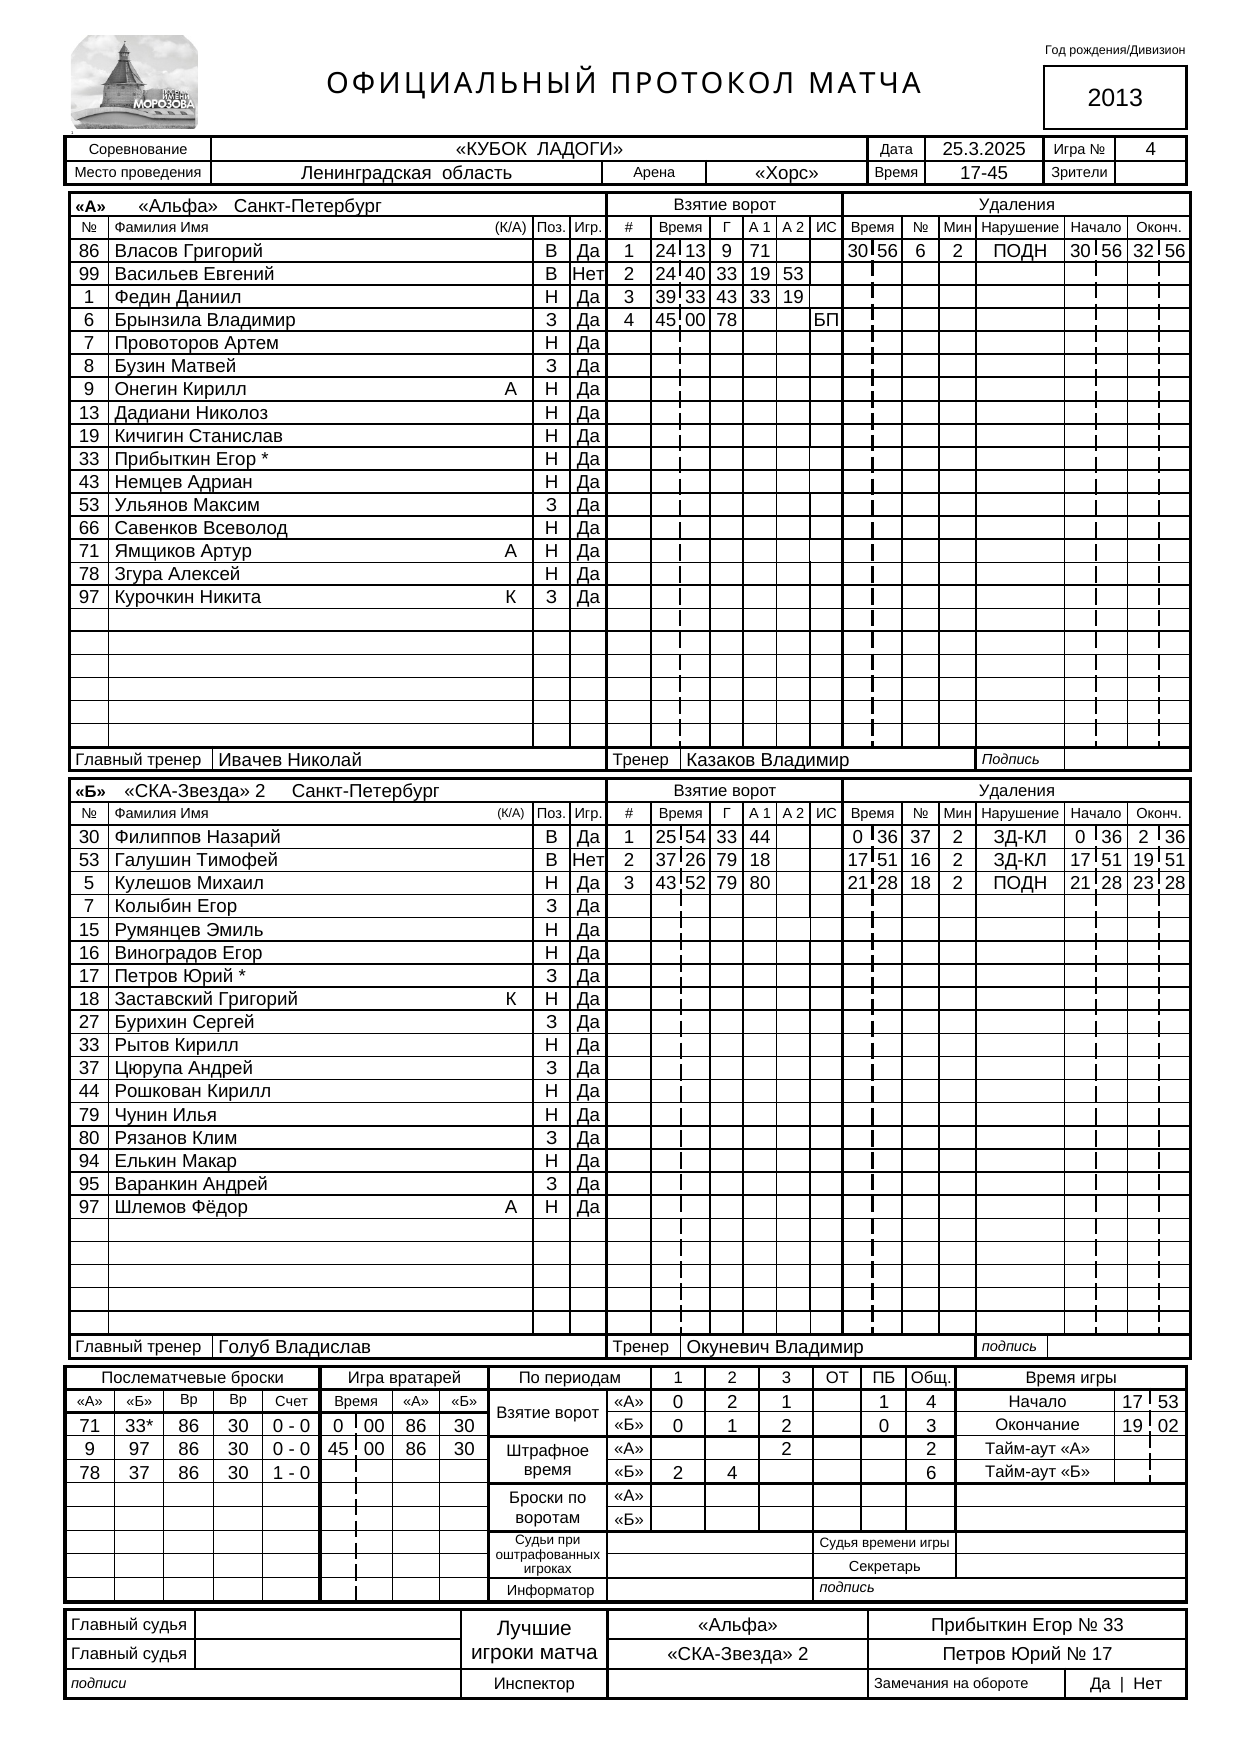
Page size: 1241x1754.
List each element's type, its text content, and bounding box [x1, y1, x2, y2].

table_cell 1 [760, 1391, 812, 1411]
table_cell З [534, 1057, 569, 1079]
table_cell [1159, 1103, 1189, 1125]
table_cell Нет [571, 263, 605, 284]
table_header Год рождения/Дивизион [1044, 35, 1186, 64]
table_cell [1096, 1057, 1127, 1079]
table_cell [940, 1265, 975, 1287]
table_cell [903, 517, 938, 538]
table_cell Г [711, 803, 742, 824]
table_cell Главный судья [67, 1640, 194, 1667]
table_cell [903, 1173, 938, 1194]
table_cell 43 [652, 872, 681, 894]
table_cell 19 [777, 286, 809, 307]
table_cell [1128, 402, 1159, 423]
table_cell [1128, 1242, 1159, 1264]
table_cell [1115, 1436, 1150, 1458]
table_cell [811, 1080, 841, 1102]
table_cell [777, 1196, 809, 1217]
table_cell [811, 724, 841, 746]
table_cell [489, 826, 532, 847]
table_cell [873, 1312, 901, 1333]
table_cell [777, 849, 809, 871]
table_cell [873, 471, 901, 492]
table_cell 00 [356, 1436, 392, 1458]
table_cell [903, 988, 938, 1009]
table_cell [777, 1103, 809, 1125]
table_cell [1128, 655, 1159, 676]
table_header Соревнование [67, 138, 210, 160]
table_cell [680, 517, 709, 538]
table_cell [1096, 1103, 1127, 1125]
table_cell [811, 1011, 841, 1032]
table_cell 30 [440, 1414, 487, 1435]
table_cell [977, 655, 1064, 676]
table_cell [711, 332, 742, 353]
table_cell [744, 1312, 776, 1333]
table_cell [1128, 378, 1159, 400]
table_cell [873, 1196, 901, 1217]
table_cell [1065, 1288, 1096, 1310]
table_cell 15 [71, 918, 108, 940]
table_cell [811, 1196, 841, 1217]
table_cell [608, 563, 650, 584]
table_cell [489, 1219, 532, 1241]
table_cell [680, 563, 709, 584]
table_cell Г [711, 217, 742, 238]
table_cell [1065, 1196, 1096, 1217]
table_cell [1116, 162, 1185, 183]
table_cell [873, 1127, 901, 1148]
table_cell [681, 1196, 709, 1217]
table_cell [777, 701, 809, 722]
table_cell [1096, 1034, 1127, 1056]
table_cell [977, 332, 1064, 353]
table_cell [393, 1531, 439, 1553]
table_cell 4 [706, 1460, 758, 1482]
table_cell «Б» [608, 1507, 650, 1529]
table_cell [711, 1127, 742, 1148]
table_cell [1128, 1127, 1159, 1148]
table_cell К [488, 586, 532, 607]
table_cell Да [571, 240, 605, 261]
table_cell 2 [940, 872, 975, 894]
table_cell [777, 1288, 809, 1310]
table_cell [652, 332, 680, 353]
table_cell [488, 471, 532, 492]
table_cell [1128, 425, 1159, 446]
table_cell [811, 1312, 841, 1333]
table_cell Тайм-аут «А» [957, 1436, 1114, 1458]
table_cell [164, 1531, 213, 1553]
table_cell [1096, 263, 1127, 284]
table_header Общ. [907, 1368, 954, 1388]
table_cell [711, 402, 742, 423]
table_cell [681, 1011, 709, 1032]
table_cell [652, 942, 681, 963]
table_cell Да [571, 286, 605, 307]
table_cell [571, 678, 605, 699]
table_cell [393, 1554, 439, 1577]
table_cell [977, 724, 1064, 746]
table_cell 17 [71, 965, 108, 986]
table_cell [1096, 965, 1127, 986]
table_cell 7 [71, 895, 108, 917]
table_cell [844, 1057, 872, 1079]
table_cell 9 [71, 378, 108, 400]
table_cell [811, 517, 841, 538]
table_cell № [71, 217, 108, 238]
table_cell З [534, 1127, 569, 1148]
table_cell [903, 540, 938, 561]
table_cell [1065, 1127, 1096, 1148]
table_cell [903, 1219, 938, 1241]
table_cell [811, 240, 841, 261]
table_cell [977, 471, 1064, 492]
table_cell [1128, 494, 1159, 515]
table_header «Альфа» [609, 1611, 867, 1638]
table_cell Да [571, 540, 605, 561]
table_cell [652, 632, 680, 653]
table_cell [903, 1312, 938, 1333]
table_cell [940, 655, 975, 676]
table_cell [489, 1103, 532, 1125]
picture [70, 35, 198, 129]
table_cell [977, 309, 1064, 330]
table_cell 53 [71, 849, 108, 871]
table_cell [489, 1011, 532, 1032]
table_header «КУБОК ЛАДОГИ» [212, 138, 866, 160]
table_cell [356, 1483, 392, 1506]
table_cell [814, 1391, 860, 1411]
table_cell [1065, 1265, 1096, 1287]
table_cell [873, 1242, 901, 1264]
table_cell [873, 1150, 901, 1171]
table_cell [1159, 1011, 1189, 1032]
table_cell [322, 1554, 356, 1577]
table_cell [1128, 895, 1159, 917]
table_cell 33 [71, 448, 108, 469]
table_cell [681, 1127, 709, 1148]
table_cell ‌ [608, 1554, 812, 1577]
table_cell [977, 494, 1064, 515]
table_cell [263, 1578, 318, 1600]
table_cell [440, 1578, 487, 1600]
table_cell [903, 1242, 938, 1264]
table_cell [214, 1531, 262, 1553]
table_cell З [534, 309, 569, 330]
table_cell [571, 1265, 605, 1287]
table_cell [903, 678, 938, 699]
table_cell Немцев Адриан [109, 471, 488, 492]
table_cell [711, 1265, 742, 1287]
table_cell [109, 1242, 488, 1264]
table_cell [67, 1507, 114, 1529]
table_cell [680, 586, 709, 607]
table_cell 30 [440, 1436, 487, 1458]
table_cell [652, 965, 681, 986]
table_cell 71 [67, 1414, 114, 1435]
table_cell 30 [71, 826, 108, 847]
table_cell Главный тренер [71, 1336, 212, 1357]
table_cell [777, 1034, 809, 1056]
table_cell [1159, 965, 1189, 986]
table_cell [940, 895, 975, 917]
table_cell [903, 494, 938, 515]
table_cell [903, 895, 938, 917]
table_cell [873, 263, 901, 284]
table_cell З [534, 1011, 569, 1032]
table_cell 8 [71, 355, 108, 376]
table_cell [67, 1554, 114, 1577]
table_cell 44 [744, 826, 776, 847]
table_cell [680, 678, 709, 699]
table_cell 51 [1096, 849, 1127, 871]
table_cell [608, 332, 650, 353]
table_cell [873, 540, 901, 561]
table_cell [652, 355, 680, 376]
table_cell [608, 355, 650, 376]
table_header 2 [706, 1368, 758, 1388]
table_cell [777, 540, 809, 561]
table_cell [977, 1312, 1064, 1333]
table_cell [844, 632, 872, 653]
table_cell Да [571, 471, 605, 492]
table_cell [977, 402, 1064, 423]
table_cell [681, 1288, 709, 1310]
table_cell [744, 678, 776, 699]
table_cell [903, 609, 938, 630]
table_cell [356, 1531, 392, 1553]
table_cell [681, 918, 709, 940]
table_cell [489, 918, 532, 940]
table_cell [1159, 471, 1189, 492]
table_header Дата [869, 138, 924, 160]
table_cell [489, 1034, 532, 1056]
table_cell [903, 1265, 938, 1287]
table_cell 6 [903, 240, 938, 261]
table_cell [903, 1057, 938, 1079]
table_header ПБ [862, 1368, 905, 1388]
table_cell [873, 309, 901, 330]
table_cell [844, 425, 872, 446]
table_cell 7 [71, 332, 108, 353]
table_cell «А» [393, 1391, 439, 1411]
table_cell [903, 724, 938, 746]
table_cell 4 [907, 1391, 954, 1411]
table_cell 36 [873, 826, 901, 847]
table_cell [608, 632, 650, 653]
table_cell 94 [71, 1150, 108, 1171]
table_cell Н [534, 540, 569, 561]
table_cell [1128, 678, 1159, 699]
table_cell [652, 1080, 681, 1102]
table_cell 86 [164, 1460, 213, 1482]
table_cell [940, 724, 975, 746]
table_cell Да [571, 1103, 605, 1125]
table_cell [744, 701, 776, 722]
table_cell «Б» [115, 1391, 163, 1411]
table_cell [977, 1173, 1064, 1194]
table_cell [1096, 309, 1127, 330]
table_cell [844, 563, 872, 584]
table_cell [1096, 655, 1127, 676]
table_cell 51 [1159, 849, 1189, 871]
table_cell [977, 425, 1064, 446]
table_cell Галушин Тимофей [109, 849, 488, 871]
table_cell [811, 609, 841, 630]
table_cell Поз. [534, 803, 569, 824]
table_header «Б» «СКА-Звезда» 2 Санкт-Петербург [71, 780, 605, 801]
table_cell [164, 1554, 213, 1577]
table_cell [571, 1288, 605, 1310]
table_cell [811, 332, 841, 353]
table_cell [115, 1531, 163, 1553]
table_cell [1159, 286, 1189, 307]
table_cell [608, 378, 650, 400]
table_cell Да [571, 586, 605, 607]
table_cell ‌ [1065, 749, 1189, 769]
table_cell [811, 1103, 841, 1125]
table_cell [71, 701, 108, 722]
table_cell [1159, 632, 1189, 653]
table_cell [1065, 540, 1096, 561]
table_cell [1096, 1173, 1127, 1194]
table_cell [844, 655, 872, 676]
table_cell Виноградов Егор [109, 942, 488, 963]
table_cell 18 [71, 988, 108, 1009]
table_cell [744, 471, 776, 492]
table_cell [488, 632, 532, 653]
table_cell [940, 1219, 975, 1241]
table_cell 0 [652, 1412, 704, 1435]
table_cell [608, 942, 650, 963]
table_cell [777, 563, 809, 584]
table_cell [652, 988, 681, 1009]
table_cell [263, 1554, 318, 1577]
table_cell [1159, 1034, 1189, 1056]
table_cell [1159, 1150, 1189, 1171]
table_cell [1128, 918, 1159, 940]
table_cell [488, 240, 532, 261]
table_header [196, 1611, 460, 1638]
table_cell [777, 609, 809, 630]
table_header 1 [652, 1368, 704, 1388]
table_cell [903, 425, 938, 446]
table_cell [811, 494, 841, 515]
table_cell Зрители [1045, 162, 1114, 183]
table_cell [777, 332, 809, 353]
table_cell [1065, 471, 1096, 492]
table_cell [744, 988, 776, 1009]
table_cell 3 [608, 286, 650, 307]
table_cell [903, 1150, 938, 1171]
table_cell [488, 655, 532, 676]
table_cell [440, 1507, 487, 1529]
table_cell [811, 1150, 841, 1171]
table_cell 1 [706, 1412, 758, 1435]
table_cell [711, 1103, 742, 1125]
table_cell 3 [608, 872, 650, 894]
table_cell [1065, 918, 1096, 940]
table_header 3 [760, 1368, 812, 1388]
table_cell Инспектор [462, 1670, 606, 1697]
table_cell [811, 263, 841, 284]
table_cell Да [571, 448, 605, 469]
table_cell [1159, 988, 1189, 1009]
table_cell [903, 402, 938, 423]
table_cell [744, 655, 776, 676]
table_cell [744, 1196, 776, 1217]
table_cell [811, 378, 841, 400]
table_cell [489, 1242, 532, 1264]
table_cell Бузин Матвей [109, 355, 488, 376]
table_cell 80 [71, 1127, 108, 1148]
table_cell [744, 402, 776, 423]
table_cell [214, 1578, 262, 1600]
table_cell [440, 1554, 487, 1577]
table_cell [744, 1265, 776, 1287]
table_cell [681, 942, 709, 963]
table_cell [1159, 563, 1189, 584]
table_cell [681, 1265, 709, 1287]
table_cell [1159, 1080, 1189, 1102]
table_cell [489, 1150, 532, 1171]
table_cell [940, 942, 975, 963]
table_cell [811, 563, 841, 584]
table_cell 4 [608, 309, 650, 330]
table_cell [488, 332, 532, 353]
table_cell Фамилия Имя [109, 803, 488, 824]
table_cell [489, 895, 532, 917]
table_cell [977, 701, 1064, 722]
table_cell [214, 1507, 262, 1529]
table_cell [322, 1460, 356, 1482]
table_cell подпись [977, 1336, 1047, 1357]
table_cell [711, 678, 742, 699]
table_cell [608, 1219, 650, 1241]
table_cell Да [571, 563, 605, 584]
table_cell «Б» [440, 1391, 487, 1411]
table_cell [680, 332, 709, 353]
table_cell [681, 1057, 709, 1079]
table_cell [903, 309, 938, 330]
table_cell [571, 701, 605, 722]
table_cell 21 [1065, 872, 1096, 894]
table_cell [680, 425, 709, 446]
table_cell Курочкин Никита [109, 586, 488, 607]
table_header [65, 35, 70, 128]
table_cell [1159, 540, 1189, 561]
table_cell 43 [711, 286, 742, 307]
table_cell Н [534, 1196, 569, 1217]
table_cell [571, 655, 605, 676]
table_cell 37 [71, 1057, 108, 1079]
table_cell [873, 609, 901, 630]
table_cell [844, 1242, 872, 1264]
table_cell [1159, 1196, 1189, 1217]
table_cell [810, 471, 841, 492]
table_cell [1096, 540, 1127, 561]
table_cell [608, 425, 650, 446]
table_cell [1150, 1460, 1185, 1482]
table_cell [977, 1011, 1064, 1032]
table_cell [488, 563, 532, 584]
table_cell [844, 494, 872, 515]
table_cell [711, 895, 742, 917]
table_cell [534, 1288, 569, 1310]
table_cell [873, 355, 901, 376]
table_header По периодам [490, 1368, 650, 1388]
table_cell Власов Григорий [109, 240, 488, 261]
table_cell [440, 1460, 487, 1482]
table_cell Петров Юрий * [109, 965, 488, 986]
table_cell [164, 1507, 213, 1529]
table_cell [489, 849, 532, 871]
table_cell [814, 1460, 860, 1482]
table_cell [940, 988, 975, 1009]
table_cell Тайм-аут «Б» [957, 1460, 1114, 1482]
table_cell 71 [71, 540, 108, 561]
table_cell [681, 1242, 709, 1264]
table_cell 1 [71, 286, 108, 307]
table_cell 6 [907, 1460, 954, 1482]
table_cell [977, 1196, 1064, 1217]
table_cell [844, 895, 872, 917]
table_cell [844, 1312, 872, 1333]
table_cell Н [534, 1103, 569, 1125]
table_cell [744, 517, 776, 538]
table_cell [680, 402, 709, 423]
table_cell [873, 1057, 901, 1079]
table_cell 33* [115, 1414, 163, 1435]
table_cell «Хорс» [707, 162, 866, 183]
table_cell [608, 494, 650, 515]
table_cell 2 [907, 1438, 954, 1458]
table_cell [903, 355, 938, 376]
table_cell Да [571, 517, 605, 538]
table_header Игра вратарей [322, 1368, 487, 1388]
table_cell [1065, 942, 1096, 963]
table_cell [1159, 1173, 1189, 1194]
table_cell [488, 263, 532, 284]
table_cell [1096, 286, 1127, 307]
table_cell [1096, 563, 1127, 584]
table_cell (К/А) [488, 217, 532, 238]
table_cell [940, 965, 975, 986]
table_cell [1159, 942, 1189, 963]
table_cell [71, 609, 108, 630]
table_cell 0 - 0 [263, 1414, 318, 1435]
table_cell [940, 471, 975, 492]
table_cell [711, 965, 742, 986]
table_cell [1065, 263, 1096, 284]
table_cell [873, 425, 901, 446]
table_cell [811, 1034, 841, 1056]
table_cell [844, 263, 872, 284]
table_header 25.3.2025 [926, 138, 1042, 160]
table_cell [608, 965, 650, 986]
table_cell [652, 563, 680, 584]
table_cell [652, 895, 681, 917]
table_cell 78 [71, 563, 108, 584]
table_header ОФИЦИАЛЬНЫЙ ПРОТОКОЛ МАТЧА [204, 35, 1043, 128]
table_cell Заставский Григорий [109, 988, 488, 1009]
table_cell Ямщиков Артур [109, 540, 488, 561]
table_cell [873, 942, 901, 963]
table_cell [977, 563, 1064, 584]
table_cell [680, 471, 709, 492]
table_cell [1065, 402, 1096, 423]
table_cell [608, 402, 650, 423]
table_cell 79 [711, 872, 742, 894]
table_cell 78 [711, 309, 742, 330]
table_cell [1065, 1219, 1096, 1241]
table_cell [1128, 942, 1159, 963]
table_cell [940, 609, 975, 630]
table_cell [109, 655, 488, 676]
table_cell [873, 965, 901, 986]
table_cell [1065, 655, 1096, 676]
table_cell З [534, 1173, 569, 1194]
table_cell [109, 1312, 488, 1333]
table_cell [744, 1150, 776, 1171]
table_cell Н [534, 402, 569, 423]
table_cell [977, 1150, 1064, 1171]
table_cell ‌ [957, 1507, 1185, 1529]
table_cell [1128, 1103, 1159, 1125]
table_cell [1128, 965, 1159, 986]
table_header Игра № [1045, 138, 1114, 160]
table_cell [814, 1507, 860, 1529]
table_cell [1065, 1242, 1096, 1264]
table_cell [777, 471, 809, 492]
table_cell 80 [744, 872, 776, 894]
table_cell 19 [71, 425, 108, 446]
table_cell Да [571, 494, 605, 515]
table_cell [680, 378, 709, 400]
table_cell [1159, 309, 1189, 330]
table_cell З [534, 586, 569, 607]
table_cell [810, 448, 841, 469]
table_cell 19 [744, 263, 776, 284]
table_cell «А» [67, 1391, 114, 1411]
table_cell 2 [940, 240, 975, 261]
table_cell [1128, 563, 1159, 584]
table_cell [777, 942, 809, 963]
table_cell ИС [811, 803, 841, 824]
table_cell [608, 1242, 650, 1264]
table_cell Н [534, 988, 569, 1009]
table_cell [903, 1080, 938, 1102]
table_cell [777, 1312, 810, 1333]
table_cell [977, 1242, 1064, 1264]
table_cell 36 [1096, 826, 1127, 847]
table_cell Да [571, 402, 605, 423]
table_cell [67, 1578, 114, 1600]
table_cell [652, 1507, 704, 1529]
table_cell [534, 701, 569, 722]
table_cell [1159, 1312, 1189, 1333]
table_cell Петров Юрий № 17 [869, 1640, 1185, 1667]
table_cell [608, 895, 650, 917]
table_cell [1096, 1265, 1127, 1287]
table_cell [488, 425, 532, 446]
table_cell [711, 701, 742, 722]
table_cell 40 [680, 263, 709, 284]
table_cell [1096, 1196, 1127, 1217]
table_cell [652, 378, 680, 400]
table_cell [873, 448, 901, 469]
table_cell Время [322, 1391, 392, 1411]
table_cell Игр. [571, 803, 605, 824]
table_cell В [534, 263, 569, 284]
table_cell 2 [760, 1438, 812, 1458]
table_cell [115, 1554, 163, 1577]
table_cell [488, 309, 532, 330]
table_cell Н [534, 563, 569, 584]
table_cell [608, 678, 650, 699]
table_cell [810, 540, 841, 561]
table_cell [1096, 517, 1127, 538]
table_cell [711, 632, 742, 653]
table_cell [534, 1219, 569, 1241]
table_cell 30 [214, 1460, 262, 1482]
table_cell 53 [777, 263, 809, 284]
table_cell [711, 1080, 742, 1102]
table_cell [1096, 724, 1127, 746]
table_cell [109, 1288, 488, 1310]
table_cell [1128, 632, 1159, 653]
table_cell [1065, 586, 1096, 607]
table_cell Арена [603, 162, 705, 183]
table_cell [844, 309, 872, 330]
table_cell Вр «Б» [214, 1391, 262, 1411]
table_cell [744, 1242, 776, 1264]
table_cell [760, 1460, 812, 1482]
table_cell Тренер [608, 749, 680, 769]
table_cell [1159, 655, 1189, 676]
table_cell [957, 1533, 1185, 1553]
table_cell [940, 425, 975, 446]
table_cell 21 [844, 872, 872, 894]
table_cell [608, 1011, 650, 1032]
table_cell Н [534, 517, 569, 538]
table_cell [873, 563, 901, 584]
table_header Послематчевые броски [67, 1368, 318, 1388]
table_cell [940, 540, 975, 561]
table_header 4 [1116, 138, 1185, 160]
table_cell [608, 988, 650, 1009]
table_cell [903, 586, 938, 607]
table_cell [109, 632, 488, 653]
table_cell [71, 678, 108, 699]
table_cell [811, 872, 841, 894]
table_cell [903, 471, 938, 492]
table_cell подпись ‌ [814, 1579, 1185, 1600]
table_cell 51 [873, 849, 901, 871]
table_cell 17 [844, 849, 872, 871]
table_cell 79 [711, 849, 742, 871]
table_cell Время [652, 217, 709, 238]
table_cell [109, 1265, 488, 1287]
table_cell [1065, 309, 1096, 330]
table_cell ИС [811, 217, 841, 238]
table_cell [1128, 701, 1159, 722]
table_cell А [489, 1196, 532, 1217]
table_cell Взятие ворот [490, 1391, 606, 1435]
table_cell [744, 540, 776, 561]
table_cell [777, 1057, 809, 1079]
table_cell [777, 988, 809, 1009]
table_cell Да | Нет [1066, 1670, 1185, 1697]
table_cell [489, 872, 532, 894]
table_cell З [534, 355, 569, 376]
table_cell Да [571, 965, 605, 986]
table_cell [652, 1265, 681, 1287]
table_cell Замечания на обороте [869, 1670, 1064, 1697]
table_cell [534, 1265, 569, 1287]
table_cell Нарушение [977, 803, 1064, 824]
table_cell 19 [1128, 849, 1159, 871]
table_cell З [534, 965, 569, 986]
table_cell [844, 378, 872, 400]
table_cell К [489, 988, 532, 1009]
table_cell [873, 586, 901, 607]
table_cell [1096, 918, 1127, 940]
table_cell Бурихин Сергей [109, 1011, 488, 1032]
table_cell [652, 1438, 704, 1458]
table_cell [652, 402, 680, 423]
table_cell [873, 332, 901, 353]
table_cell Нарушение [977, 217, 1064, 238]
table_cell [777, 1127, 809, 1148]
table_cell [873, 678, 901, 699]
table_cell [977, 1127, 1064, 1148]
table_cell [489, 1057, 532, 1079]
table_cell Н [534, 286, 569, 307]
table_cell 18 [903, 872, 938, 894]
table_cell [844, 1150, 872, 1171]
table_cell Филиппов Назарий [109, 826, 488, 847]
table_cell ПОДН [977, 872, 1064, 894]
table_cell [1128, 609, 1159, 630]
table_cell [873, 1288, 901, 1310]
table_cell [811, 655, 841, 676]
table_cell 45 [652, 309, 680, 330]
table_cell [322, 1578, 356, 1600]
table_cell Рошкован Кирилл [109, 1080, 488, 1102]
table_header Прибыткин Егор № 33 [869, 1611, 1185, 1638]
table_header Взятие ворот [608, 194, 841, 215]
table_cell А 2 [777, 217, 809, 238]
table_cell [711, 1150, 742, 1171]
table_cell [977, 517, 1064, 538]
table_cell [608, 655, 650, 676]
table_cell 0 [862, 1412, 905, 1435]
table_cell [680, 448, 709, 469]
table_cell Голуб Владислав [213, 1336, 605, 1357]
table_cell 66 [71, 517, 108, 538]
table_cell [903, 332, 938, 353]
table_cell [940, 1312, 975, 1333]
table_cell Да [571, 1057, 605, 1079]
table_cell [488, 609, 532, 630]
table_cell Н [534, 942, 569, 963]
table_cell [744, 1011, 776, 1032]
table_cell Шлемов Фёдор [109, 1196, 488, 1217]
table_cell Федин Даниил [109, 286, 488, 307]
table_cell Место проведения [67, 162, 210, 183]
table_cell [652, 1219, 681, 1241]
table_cell [1096, 471, 1127, 492]
table_cell 2 [940, 826, 975, 847]
table_cell [711, 425, 742, 446]
table_cell [71, 724, 108, 746]
table_cell [488, 701, 532, 722]
table_cell [1128, 1080, 1159, 1102]
table_cell [1128, 586, 1159, 607]
table_cell [71, 655, 108, 676]
table_cell [977, 540, 1064, 561]
table_cell ‌ [608, 1579, 812, 1600]
table_cell Колыбин Егор [109, 895, 488, 917]
table_cell # [608, 217, 650, 238]
table_cell 2 [608, 263, 650, 284]
table_cell Да [571, 942, 605, 963]
table_cell [109, 609, 488, 630]
table_cell [903, 1127, 938, 1148]
table_cell Время [869, 162, 924, 183]
table_cell 2 [652, 1460, 704, 1482]
table_cell [652, 701, 680, 722]
table_cell [680, 355, 709, 376]
table_cell [903, 448, 938, 469]
table_header ОТ [814, 1368, 860, 1388]
table_cell Рязанов Клим [109, 1127, 488, 1148]
table_cell [681, 1219, 709, 1241]
table_cell [571, 724, 605, 746]
table_cell [652, 1288, 681, 1310]
table_cell [109, 678, 488, 699]
table_cell [711, 609, 742, 630]
table_cell [652, 918, 681, 940]
table_cell [844, 1127, 872, 1148]
table_cell [940, 701, 975, 722]
table_cell [1065, 355, 1096, 376]
table_cell [164, 1578, 213, 1600]
table_cell [1096, 1312, 1127, 1333]
table_cell 17 [1115, 1391, 1150, 1411]
table_cell 45 [322, 1436, 356, 1458]
table_cell [1065, 425, 1096, 446]
table_cell [977, 988, 1064, 1009]
table_cell [977, 1103, 1064, 1125]
table_cell [873, 517, 901, 538]
table_cell Чунин Илья [109, 1103, 488, 1125]
table_cell [1096, 378, 1127, 400]
table_cell [1128, 332, 1159, 353]
table_cell Время [652, 803, 709, 824]
table_cell Кичигин Станислав [109, 425, 488, 446]
table_cell [903, 1103, 938, 1125]
table_cell [977, 378, 1064, 400]
table_cell 37 [903, 826, 938, 847]
table_cell [777, 494, 809, 515]
table_cell [977, 1219, 1064, 1241]
table_cell 25 [652, 826, 681, 847]
table_cell Н [534, 918, 569, 940]
table_cell Да [571, 988, 605, 1009]
table_cell [811, 586, 841, 607]
table_cell [711, 1219, 742, 1241]
table_cell ЗД-КЛ [977, 826, 1064, 847]
table_cell [1128, 1150, 1159, 1171]
table_cell Н [534, 448, 569, 469]
table_cell [1128, 517, 1159, 538]
table_cell [534, 609, 569, 630]
table_cell [440, 1531, 487, 1553]
table_cell [1065, 1173, 1096, 1194]
table_cell [903, 263, 938, 284]
table_cell [652, 517, 680, 538]
table_cell [1065, 988, 1096, 1009]
table_cell [760, 1485, 812, 1506]
table_cell Вр «А» [164, 1391, 213, 1411]
table_cell [873, 701, 901, 722]
table_cell [977, 632, 1064, 653]
table_cell [977, 448, 1064, 469]
table_cell [977, 1034, 1064, 1056]
table_cell [744, 632, 776, 653]
table_cell 13 [680, 240, 709, 261]
table_cell # [608, 803, 650, 824]
table_cell [814, 1438, 860, 1458]
table_cell [67, 1483, 114, 1506]
table_cell [744, 1103, 776, 1125]
table_cell 2013 [1045, 67, 1185, 128]
table_cell [873, 724, 901, 746]
table_cell 30 [1065, 240, 1096, 261]
table_cell [1065, 1150, 1096, 1171]
table_cell [844, 701, 872, 722]
table_cell [844, 942, 872, 963]
table_cell [811, 402, 841, 423]
table_cell «А» [608, 1438, 650, 1458]
table_cell [608, 918, 650, 940]
table_cell [940, 263, 975, 284]
table_cell [777, 448, 809, 469]
table_cell [706, 1485, 758, 1506]
table_cell [744, 1173, 776, 1194]
table_cell [777, 655, 809, 676]
table_cell [1096, 609, 1127, 630]
table_cell [571, 1312, 605, 1333]
table_cell [977, 355, 1064, 376]
table_cell [1128, 1265, 1159, 1287]
table_cell [1096, 701, 1127, 722]
table_cell [356, 1460, 392, 1482]
table_cell ‌ [608, 1533, 812, 1553]
table_cell [777, 240, 809, 261]
table_cell 53 [71, 494, 108, 515]
table_cell [940, 1288, 975, 1310]
table_cell [608, 471, 650, 492]
table_cell (К/А) [489, 803, 532, 824]
table_cell [1065, 1034, 1096, 1056]
table_cell [873, 895, 901, 917]
table_cell [652, 471, 680, 492]
table_cell [777, 355, 809, 376]
table_cell [711, 563, 742, 584]
table_cell Да [571, 872, 605, 894]
table_cell Мин [940, 217, 975, 238]
table_cell [744, 1288, 776, 1310]
table_cell [811, 849, 841, 871]
table_cell Счет [263, 1391, 318, 1411]
table_cell [940, 378, 975, 400]
table_cell [1159, 895, 1189, 917]
table_cell [571, 609, 605, 630]
table_cell [1096, 942, 1127, 963]
table_cell 0 [1065, 826, 1096, 847]
table_cell [777, 895, 809, 917]
table_cell [811, 826, 841, 847]
table_cell [711, 1034, 742, 1056]
table_cell 2 [940, 849, 975, 871]
table_cell [263, 1531, 318, 1553]
table_cell [744, 332, 776, 353]
table_cell [814, 1412, 860, 1435]
table_cell [873, 402, 901, 423]
table_header Лучшие игроки матча [462, 1611, 606, 1667]
table_cell [322, 1531, 356, 1553]
table_cell [1128, 355, 1159, 376]
table_cell [196, 1640, 460, 1667]
table_cell [1065, 286, 1096, 307]
table_header Удаления [844, 780, 1189, 801]
table_cell [744, 378, 776, 400]
table_cell [711, 1173, 742, 1194]
table_cell № [903, 803, 938, 824]
table_cell Н [534, 332, 569, 353]
table_cell [977, 286, 1064, 307]
table_cell [711, 448, 742, 469]
table_cell [844, 988, 872, 1009]
table_cell [1065, 1057, 1096, 1079]
table_cell Начало [1065, 217, 1127, 238]
table_cell [940, 309, 975, 330]
table_cell 23 [1128, 872, 1159, 894]
table_cell 2 [1128, 826, 1159, 847]
table_cell [873, 494, 901, 515]
table_cell 33 [680, 286, 709, 307]
table_cell [680, 632, 709, 653]
table_cell Игр. [571, 217, 605, 238]
table_cell [711, 540, 742, 561]
table_cell [940, 286, 975, 307]
table_cell [977, 1288, 1064, 1310]
table_cell [1065, 517, 1096, 538]
table_cell [744, 1080, 776, 1102]
table_cell 54 [681, 826, 709, 847]
table_cell [711, 1196, 742, 1217]
table_cell [488, 724, 532, 746]
table_cell [1159, 609, 1189, 630]
table_cell [903, 701, 938, 722]
table_cell [873, 1219, 901, 1241]
table_cell [488, 402, 532, 423]
table_cell [1065, 1011, 1096, 1032]
table_cell [680, 609, 709, 630]
table_cell Начало [1065, 803, 1127, 824]
table_cell [1159, 517, 1189, 538]
table_cell [1159, 494, 1189, 515]
table_cell [744, 965, 776, 986]
table_cell [1128, 988, 1159, 1009]
table_cell [1128, 263, 1159, 284]
table_cell [903, 286, 938, 307]
table_header Главный судья [67, 1611, 194, 1638]
table_cell [1096, 895, 1127, 917]
table_cell [571, 1242, 605, 1264]
table_cell [744, 609, 776, 630]
table_cell [608, 586, 650, 607]
table_cell [940, 448, 975, 469]
table_cell Броски по воротам [490, 1485, 606, 1529]
table_cell Да [571, 332, 605, 353]
table_cell «СКА-Звезда» 2 [609, 1640, 867, 1667]
table_cell [940, 918, 975, 940]
table_cell [652, 1242, 681, 1264]
table_cell [873, 1011, 901, 1032]
table_cell Окончание [957, 1412, 1114, 1435]
table_cell [1159, 378, 1189, 400]
table_cell [1096, 1011, 1127, 1032]
table_header [198, 35, 204, 128]
table_cell 86 [393, 1414, 439, 1435]
table_cell [1159, 1242, 1189, 1264]
table_cell [977, 895, 1064, 917]
table_cell [940, 355, 975, 376]
table_cell 16 [903, 849, 938, 871]
table_cell 27 [71, 1011, 108, 1032]
table_cell [1065, 1103, 1096, 1125]
table_cell [744, 1034, 776, 1056]
table_cell Н [534, 1150, 569, 1171]
table_cell Рытов Кирилл [109, 1034, 488, 1056]
table_cell подписи [67, 1670, 460, 1697]
table_cell [109, 724, 488, 746]
table_cell 39 [652, 286, 680, 307]
table_cell [608, 724, 650, 746]
table_cell 33 [744, 286, 776, 307]
table_cell [1128, 309, 1159, 330]
table_cell [652, 1057, 681, 1079]
table_cell Брынзила Владимир [109, 309, 488, 330]
table_cell [777, 1080, 809, 1102]
table_header Взятие ворот [608, 780, 841, 801]
table_cell [1065, 494, 1096, 515]
table_cell Судьи при оштрафованных игроках [490, 1533, 606, 1577]
table_cell «Б» [608, 1412, 650, 1435]
table_cell 37 [652, 849, 681, 871]
table_cell [681, 1080, 709, 1102]
table_cell 0 - 0 [263, 1436, 318, 1458]
table_cell 1 [608, 826, 650, 847]
table_cell [1128, 1312, 1159, 1333]
table_cell Да [571, 1196, 605, 1217]
table_cell [903, 632, 938, 653]
table_cell [1065, 1312, 1096, 1333]
table_cell [608, 1288, 650, 1310]
table_cell [1096, 586, 1127, 607]
table_cell А [488, 378, 532, 400]
table_cell [844, 1080, 872, 1102]
table_cell 86 [164, 1436, 213, 1458]
table_cell [744, 586, 776, 607]
table_cell [608, 540, 650, 561]
table_cell БП [811, 309, 841, 330]
table_cell [811, 1219, 841, 1241]
table_cell [811, 895, 841, 917]
table_cell [263, 1507, 318, 1529]
table_cell Начало [957, 1391, 1114, 1411]
table_cell [811, 425, 841, 446]
table_cell [1128, 1034, 1159, 1056]
table_cell 02 [1150, 1412, 1185, 1435]
table_cell [811, 701, 841, 722]
table_cell [1065, 632, 1096, 653]
table_cell [322, 1507, 356, 1529]
table_cell [977, 1265, 1064, 1287]
table_cell Подпись [977, 749, 1064, 769]
table_cell [811, 1057, 841, 1079]
table_cell 56 [1096, 240, 1127, 261]
table_cell «Б» [608, 1460, 650, 1482]
table_cell [940, 1173, 975, 1194]
table_cell 0 [322, 1414, 356, 1435]
table_cell Да [571, 378, 605, 400]
table_cell [744, 1057, 776, 1079]
table_cell [393, 1507, 439, 1529]
table_cell Тренер [608, 1336, 680, 1357]
table_cell [393, 1460, 439, 1482]
table_cell [680, 655, 709, 676]
table_cell [777, 1150, 809, 1171]
table_cell [940, 1103, 975, 1125]
table_cell [777, 872, 809, 894]
table_cell [488, 678, 532, 699]
table_cell [1159, 1288, 1189, 1310]
table_cell [940, 1150, 975, 1171]
table_cell Ивачев Николай [213, 749, 605, 769]
table_cell В [534, 826, 569, 847]
table_cell [1096, 355, 1127, 376]
table_cell [873, 1173, 901, 1194]
table_cell Оконч. [1128, 217, 1189, 238]
table_cell [940, 1034, 975, 1056]
table_cell [608, 1150, 650, 1171]
table_cell Ленинградская область [212, 162, 601, 183]
table_cell [489, 1127, 532, 1148]
table_cell [322, 1483, 356, 1506]
table_cell З [534, 494, 569, 515]
table_cell [1096, 448, 1127, 469]
table_cell Н [534, 471, 569, 492]
table_cell [940, 517, 975, 538]
table_cell Онегин Кирилл [109, 378, 488, 400]
table_cell [489, 1265, 532, 1287]
table_cell 71 [744, 240, 776, 261]
table_cell [488, 517, 532, 538]
table_cell [711, 1288, 742, 1310]
table_cell [706, 1438, 758, 1458]
table_cell [940, 678, 975, 699]
table_cell 30 [844, 240, 872, 261]
table_cell [711, 988, 742, 1009]
table_cell [844, 1034, 872, 1056]
table_cell 30 [214, 1414, 262, 1435]
table_cell [940, 563, 975, 584]
table_cell Время [844, 803, 901, 824]
table_cell Н [534, 872, 569, 894]
table_cell Да [571, 1080, 605, 1102]
table_cell [489, 1288, 532, 1310]
table_cell [1128, 1196, 1159, 1217]
table_cell [711, 494, 742, 515]
table_cell [844, 918, 872, 940]
table_cell [711, 378, 742, 400]
table_cell [652, 425, 680, 446]
table_cell Румянцев Эмиль [109, 918, 488, 940]
table_cell 95 [71, 1173, 108, 1194]
table_cell [1065, 701, 1096, 722]
table_cell 2 [608, 849, 650, 871]
table_cell [214, 1483, 262, 1506]
table_cell [1159, 1219, 1189, 1241]
table_cell [744, 355, 776, 376]
table_cell Елькин Макар [109, 1150, 488, 1171]
table_cell [810, 286, 841, 307]
table_cell [777, 724, 809, 746]
table_cell 33 [711, 826, 742, 847]
table_cell Прибыткин Егор * [109, 448, 488, 469]
table_cell [711, 355, 742, 376]
table_cell 28 [873, 872, 901, 894]
table_cell [862, 1460, 905, 1482]
table_cell [534, 678, 569, 699]
table_cell 13 [71, 402, 108, 423]
table_cell [534, 724, 569, 746]
table_cell [744, 942, 776, 963]
table_cell [1096, 425, 1127, 446]
table_cell Казаков Владимир [681, 749, 974, 769]
table_cell [844, 678, 872, 699]
table_cell [571, 632, 605, 653]
table_cell В [534, 240, 569, 261]
table_cell [1159, 425, 1189, 446]
table_cell [977, 918, 1064, 940]
table_cell [903, 965, 938, 986]
table_cell 9 [711, 240, 742, 261]
table_cell Фамилия Имя [109, 217, 488, 238]
table_cell [652, 724, 680, 746]
table_cell [652, 1127, 681, 1148]
table_cell [940, 1057, 975, 1079]
table_cell [681, 1103, 709, 1125]
table_cell 24 [652, 240, 680, 261]
table_cell [744, 895, 776, 917]
table_cell [652, 1150, 681, 1171]
table_cell Да [571, 895, 605, 917]
table_cell 43 [71, 471, 108, 492]
table_cell Поз. [534, 217, 569, 238]
table_cell [1096, 1150, 1127, 1171]
table_cell 99 [71, 263, 108, 284]
table_cell [1128, 471, 1159, 492]
table_cell 56 [873, 240, 901, 261]
table_cell [862, 1438, 905, 1458]
table_cell [711, 655, 742, 676]
table_cell [115, 1507, 163, 1529]
table_cell [1128, 448, 1159, 469]
table_cell [777, 1265, 809, 1287]
table_cell [777, 918, 810, 940]
table_cell [608, 1034, 650, 1056]
table_cell [844, 402, 872, 423]
table_cell Главный тренер [71, 749, 212, 769]
table_cell [873, 1034, 901, 1056]
table_cell [652, 1034, 681, 1056]
table_cell [940, 632, 975, 653]
table_cell [681, 1150, 709, 1171]
table_cell [1115, 1460, 1150, 1482]
table_cell 97 [115, 1436, 163, 1458]
table_cell Да [571, 1011, 605, 1032]
table_cell 6 [71, 309, 108, 330]
table_cell [534, 632, 569, 653]
table_cell 86 [164, 1414, 213, 1435]
table_cell [608, 1196, 650, 1217]
table_cell Нет [571, 849, 605, 871]
table_cell [1159, 1265, 1189, 1287]
table_cell [844, 586, 872, 607]
table_cell [844, 448, 872, 469]
table_cell [777, 517, 809, 538]
table_cell [489, 942, 532, 963]
table_cell [873, 918, 901, 940]
table_cell [903, 918, 938, 940]
table_cell [681, 1312, 709, 1333]
table_cell [652, 540, 680, 561]
table_cell [711, 471, 742, 492]
table_cell [1159, 586, 1189, 607]
table_cell Оконч. [1128, 803, 1189, 824]
table_cell [115, 1483, 163, 1506]
table_cell [744, 1219, 776, 1241]
table_cell [608, 609, 650, 630]
table_cell Савенков Всеволод [109, 517, 488, 538]
table_cell [1159, 355, 1189, 376]
table_cell 1 - 0 [263, 1460, 318, 1482]
table_cell Штрафное время [490, 1438, 606, 1482]
table_cell [862, 1507, 905, 1529]
table_cell [777, 425, 809, 446]
table_cell [393, 1578, 439, 1600]
table_cell 26 [681, 849, 709, 871]
table_cell Ульянов Максим [109, 494, 488, 515]
table_cell Н [534, 378, 569, 400]
table_cell [608, 701, 650, 722]
table_cell Да [571, 826, 605, 847]
table_cell [744, 309, 776, 330]
table_cell [873, 378, 901, 400]
table_cell [706, 1507, 758, 1529]
table_cell 5 [71, 872, 108, 894]
table_cell 00 [680, 309, 709, 330]
table_cell [811, 1288, 841, 1310]
table_cell [940, 332, 975, 353]
table_cell [873, 1080, 901, 1102]
table_cell [652, 678, 680, 699]
table_cell [844, 471, 872, 492]
table_cell [903, 1196, 938, 1217]
table_cell Окуневич Владимир [681, 1336, 974, 1357]
table_cell Н [534, 425, 569, 446]
table_cell 24 [652, 263, 680, 284]
table_cell [777, 678, 809, 699]
table_cell [844, 1219, 872, 1241]
table_cell [67, 1531, 114, 1553]
table_cell [844, 1288, 872, 1310]
table_cell [977, 586, 1064, 607]
table_cell [1128, 286, 1159, 307]
table_cell [977, 263, 1064, 284]
table_cell [811, 942, 841, 963]
table_cell [652, 1103, 681, 1125]
table_cell [777, 586, 809, 607]
table_cell [1065, 563, 1096, 584]
table_cell [356, 1578, 392, 1600]
table_cell [1065, 895, 1096, 917]
table_cell [777, 1219, 809, 1241]
table_cell ‌ [609, 1670, 867, 1697]
table_cell [608, 1127, 650, 1148]
table_cell [1096, 988, 1127, 1009]
table_cell [489, 1173, 532, 1194]
table_cell [652, 655, 680, 676]
table_cell [1159, 701, 1189, 722]
table_cell 97 [71, 586, 108, 607]
table_cell [744, 448, 776, 469]
table_cell [711, 918, 742, 940]
table_cell [608, 1173, 650, 1194]
table_cell [844, 1265, 872, 1287]
table_cell [844, 286, 872, 307]
table_cell [844, 1196, 872, 1217]
table_cell [844, 517, 872, 538]
table_cell 9 [67, 1436, 114, 1458]
table_cell [680, 701, 709, 722]
table_cell [844, 332, 872, 353]
table_cell [844, 609, 872, 630]
table_cell Н [534, 1034, 569, 1056]
table_cell [681, 965, 709, 986]
table_cell [711, 1011, 742, 1032]
table_cell [711, 942, 742, 963]
table_cell [873, 1103, 901, 1125]
table_cell [534, 1242, 569, 1264]
table_cell 78 [67, 1460, 114, 1482]
table_cell [652, 1485, 704, 1506]
table_cell [862, 1485, 905, 1506]
table_cell 52 [681, 872, 709, 894]
table_cell [744, 425, 776, 446]
table_cell 28 [1096, 872, 1127, 894]
table_cell [1065, 609, 1096, 630]
table_cell [873, 655, 901, 676]
table_cell [1065, 378, 1096, 400]
table_cell [680, 540, 709, 561]
table_cell [977, 965, 1064, 986]
table_cell [844, 724, 872, 746]
table_cell [488, 355, 532, 376]
table_cell [608, 1265, 650, 1287]
table_cell [164, 1483, 213, 1506]
table_cell [744, 563, 776, 584]
table_cell [940, 1011, 975, 1032]
table_cell [1159, 918, 1189, 940]
table_cell [71, 632, 108, 653]
table_cell [1096, 402, 1127, 423]
table_cell [1096, 494, 1127, 515]
table_cell [977, 942, 1064, 963]
table_cell 97 [71, 1196, 108, 1217]
table_cell [711, 517, 742, 538]
table_cell [1096, 332, 1127, 353]
table_cell [652, 1196, 681, 1217]
table_cell 2 [706, 1391, 758, 1411]
table_cell [534, 1312, 569, 1333]
table_cell [1096, 1127, 1127, 1148]
table_cell Да [571, 309, 605, 330]
table_cell [903, 1034, 938, 1056]
table_cell [1128, 540, 1159, 561]
table_cell [711, 724, 742, 746]
table_cell [844, 540, 872, 561]
table_cell [71, 1288, 108, 1310]
table_cell [1096, 1242, 1127, 1264]
table_cell [744, 1127, 776, 1148]
table_cell 79 [71, 1103, 108, 1125]
table_cell [489, 965, 532, 986]
table_cell [1150, 1436, 1185, 1458]
table_cell [903, 1011, 938, 1032]
table_cell [907, 1485, 954, 1506]
table_cell [608, 1057, 650, 1079]
table_cell [811, 632, 841, 653]
table_cell [844, 965, 872, 986]
table_cell [777, 1173, 809, 1194]
table_cell [760, 1507, 812, 1529]
table_cell [777, 309, 809, 330]
table_cell [1159, 332, 1189, 353]
table_cell А 1 [744, 803, 776, 824]
table_cell [356, 1554, 392, 1577]
table_cell [977, 1057, 1064, 1079]
table_cell [940, 402, 975, 423]
table_cell А 2 [777, 803, 809, 824]
table_cell [903, 378, 938, 400]
table_cell [957, 1485, 1185, 1506]
table_cell Да [571, 1173, 605, 1194]
table_cell [1128, 1011, 1159, 1032]
table_cell [115, 1578, 163, 1600]
table_cell [488, 494, 532, 515]
table_cell [356, 1507, 392, 1529]
table_cell [681, 988, 709, 1009]
table_cell [1096, 632, 1127, 653]
table_cell Время [844, 217, 901, 238]
table_cell [681, 1034, 709, 1056]
table_cell [571, 1219, 605, 1241]
table_cell [1128, 724, 1159, 746]
table_cell [777, 402, 809, 423]
table_cell [440, 1483, 487, 1506]
table_cell [903, 655, 938, 676]
table_cell Да [571, 1034, 605, 1056]
table_cell [1159, 1127, 1189, 1148]
table_cell [903, 1288, 938, 1310]
table_cell [608, 517, 650, 538]
table_cell Васильев Евгений [109, 263, 488, 284]
table_cell [903, 942, 938, 963]
table_cell [811, 965, 841, 986]
table_cell [977, 609, 1064, 630]
table_cell 17 [1065, 849, 1096, 871]
table_cell [907, 1507, 954, 1529]
table_cell [1065, 678, 1096, 699]
table_cell ПОДН [977, 240, 1064, 261]
table_cell [1065, 724, 1096, 746]
table_cell [109, 701, 488, 722]
table_cell [680, 724, 709, 746]
table_cell [608, 1103, 650, 1125]
table_cell [977, 1080, 1064, 1102]
table_cell [873, 632, 901, 653]
table_cell [652, 1173, 681, 1194]
table_cell [873, 1265, 901, 1287]
table_cell [1159, 263, 1189, 284]
table_cell [652, 1011, 681, 1032]
table_cell З [534, 895, 569, 917]
table_cell [811, 1242, 841, 1264]
table_cell [1065, 965, 1096, 986]
table_cell [488, 448, 532, 469]
table_cell [873, 988, 901, 1009]
table_cell Дадиани Николоз [109, 402, 488, 423]
table_cell А 1 [744, 217, 776, 238]
table_cell Судья времени игры [814, 1533, 955, 1553]
table_cell [940, 1196, 975, 1217]
table_cell 44 [71, 1080, 108, 1102]
table_cell [263, 1483, 318, 1506]
table_cell [681, 895, 709, 917]
table_cell Да [571, 1127, 605, 1148]
table_cell [744, 494, 776, 515]
table_cell 36 [1159, 826, 1189, 847]
table_cell Да [571, 355, 605, 376]
table_cell [71, 1242, 108, 1264]
table_cell [488, 286, 532, 307]
table_cell [811, 678, 841, 699]
table_cell Мин [940, 803, 975, 824]
table_cell Секретарь [814, 1554, 955, 1577]
table_cell [940, 1127, 975, 1148]
table_cell 56 [1159, 240, 1189, 261]
table_cell 33 [711, 263, 742, 284]
table_cell [1065, 1080, 1096, 1102]
table_cell [489, 1080, 532, 1102]
table_cell [711, 1057, 742, 1079]
table_cell А [488, 540, 532, 561]
table_cell 19 [1115, 1412, 1150, 1435]
table_cell Згура Алексей [109, 563, 488, 584]
table_cell [777, 826, 809, 847]
table_header «A» «Альфа» Санкт-Петербург [71, 194, 605, 215]
table_cell [940, 1242, 975, 1264]
table_cell [957, 1554, 1185, 1577]
table_cell [844, 1173, 872, 1194]
table_cell ‌ [1048, 1336, 1189, 1357]
table_cell 32 [1128, 240, 1159, 261]
table_cell [680, 494, 709, 515]
table_cell Провоторов Артем [109, 332, 488, 353]
table_cell [652, 586, 680, 607]
table_cell [534, 655, 569, 676]
table_cell [903, 563, 938, 584]
table_cell Варанкин Андрей [109, 1173, 488, 1194]
table_cell [1096, 1288, 1127, 1310]
table_cell 86 [71, 240, 108, 261]
table_cell [814, 1485, 860, 1506]
table_cell № [903, 217, 938, 238]
table_cell 16 [71, 942, 108, 963]
table_cell [71, 1219, 108, 1241]
table_cell 18 [744, 849, 776, 871]
table_cell [940, 1080, 975, 1102]
table_cell Да [571, 1150, 605, 1171]
table_cell Да [571, 918, 605, 940]
table_cell [1096, 1080, 1127, 1102]
table_cell 1 [608, 240, 650, 261]
table_cell [711, 1242, 742, 1264]
table_cell [681, 1173, 709, 1194]
table_cell [1159, 448, 1189, 469]
table_cell [777, 378, 809, 400]
table_cell [777, 1242, 809, 1264]
table_cell [71, 1265, 108, 1287]
table_cell [1096, 678, 1127, 699]
table_cell [811, 1265, 841, 1287]
table_cell 00 [356, 1414, 392, 1435]
table_cell [1128, 1057, 1159, 1079]
table_cell № [71, 803, 108, 824]
table_cell 17-45 [926, 162, 1042, 183]
table_cell «А» [608, 1391, 650, 1411]
table_cell [811, 918, 841, 940]
table_cell [811, 1127, 841, 1148]
table_cell [711, 1312, 742, 1333]
table_cell [652, 494, 680, 515]
table_cell [777, 1011, 809, 1032]
table_cell 37 [115, 1460, 163, 1482]
table_cell [1128, 1219, 1159, 1241]
table_cell [873, 286, 901, 307]
table_cell Да [571, 425, 605, 446]
table_cell 86 [393, 1436, 439, 1458]
table_cell ‌Информатор [490, 1579, 606, 1600]
table_cell [608, 1080, 650, 1102]
table_cell [940, 494, 975, 515]
table_cell 28 [1159, 872, 1189, 894]
table_cell [811, 355, 841, 376]
table_cell 33 [71, 1034, 108, 1056]
table_cell 1 [862, 1391, 905, 1411]
table_cell [1159, 402, 1189, 423]
table_cell [1159, 678, 1189, 699]
table_cell [489, 1312, 532, 1333]
table_cell [652, 1312, 681, 1333]
table_header Время игры [957, 1368, 1185, 1388]
table_cell [940, 586, 975, 607]
table_cell 30 [214, 1436, 262, 1458]
table_cell В [534, 849, 569, 871]
table_cell [608, 448, 650, 469]
table_cell [844, 1103, 872, 1125]
table_cell [744, 724, 776, 746]
table_cell [652, 448, 680, 469]
table_cell Кулешов Михаил [109, 872, 488, 894]
table_cell [1065, 448, 1096, 469]
table_cell [777, 965, 809, 986]
table_cell [811, 1173, 841, 1194]
table_cell 0 [844, 826, 872, 847]
table_cell [393, 1483, 439, 1506]
table_cell 53 [1150, 1391, 1185, 1411]
table_cell [1096, 1219, 1127, 1241]
table_cell [652, 609, 680, 630]
table_cell Цюрупа Андрей [109, 1057, 488, 1079]
table_cell [844, 355, 872, 376]
table_cell [977, 678, 1064, 699]
table_cell [1065, 332, 1096, 353]
table_cell [71, 1312, 108, 1333]
table_cell [214, 1554, 262, 1577]
table_cell [777, 632, 809, 653]
table_cell [844, 1011, 872, 1032]
table_cell [811, 988, 841, 1009]
table_cell [608, 1312, 650, 1333]
table_cell ЗД-КЛ [977, 849, 1064, 871]
table_cell [109, 1219, 488, 1241]
table_cell [1128, 1173, 1159, 1194]
table_cell [1159, 1057, 1189, 1079]
table_cell «А» [608, 1485, 650, 1506]
table_cell [744, 918, 776, 940]
table_cell [1159, 724, 1189, 746]
table_cell [711, 586, 742, 607]
table_cell 2 [760, 1412, 812, 1435]
table_cell 3 [907, 1412, 954, 1435]
table_cell [1128, 1288, 1159, 1310]
table_header Удаления [844, 194, 1189, 215]
table_cell 0 [652, 1391, 704, 1411]
table_cell Н [534, 1080, 569, 1102]
